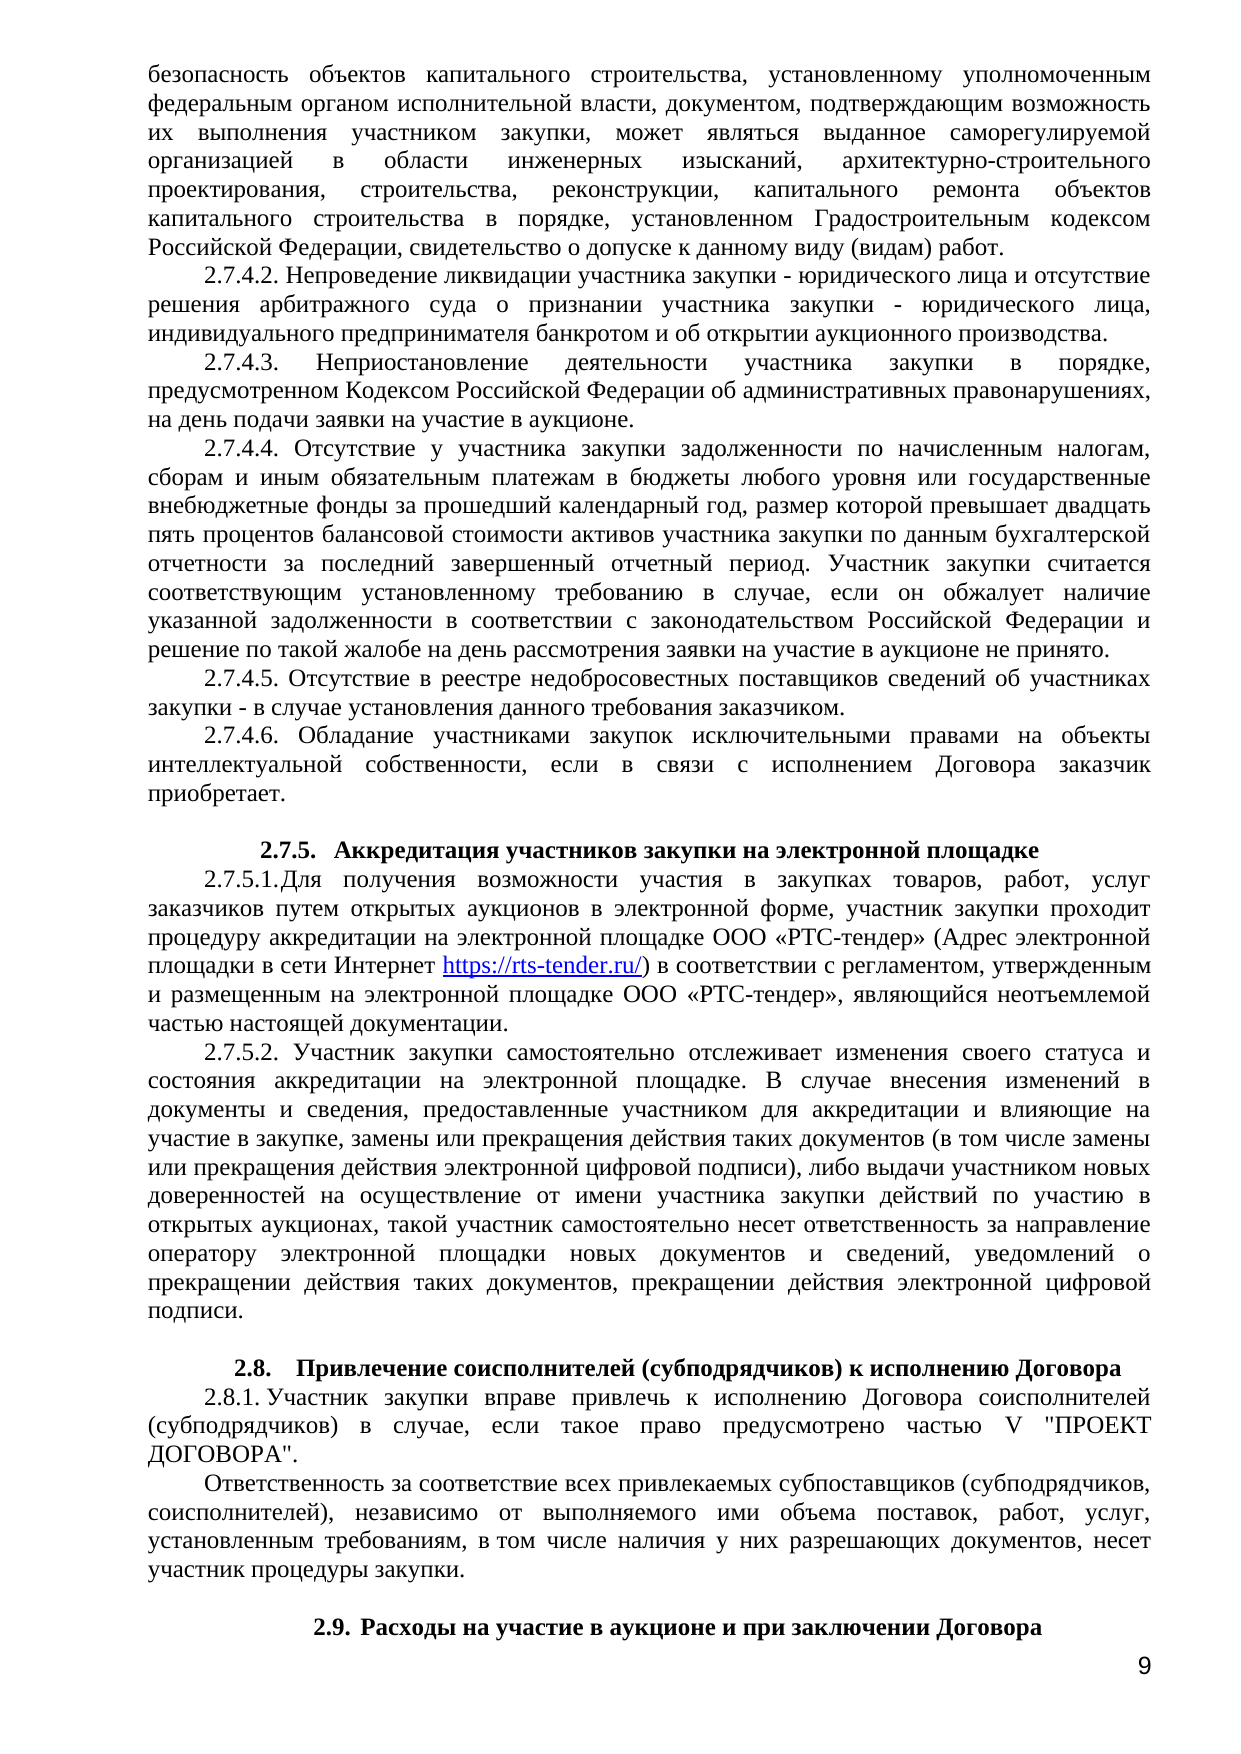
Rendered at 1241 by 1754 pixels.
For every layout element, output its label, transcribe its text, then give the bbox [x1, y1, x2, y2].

text 2.7.4.3. Неприостановление деятельности участника закупки в порядке, предусмотренном Кодексом Российской Федерации об административных правонарушениях, на день подачи заявки на участие в аукционе. [148, 347, 1152, 433]
text 2.7.4.2. Непроведение ликвидации участника закупки - юридического лица и отсутствие решения арбитражного суда о признании участника закупки - юридического лица, индивидуального предпринимателя банкротом и об открытии аукционного производства. [148, 260, 1152, 347]
text 2.8. Привлечение соисполнителей (субподрядчиков) к исполнению Договора [148, 1353, 1152, 1382]
text 2.8.1. Участник закупки вправе привлечь к исполнению Договора соисполнителей (субподрядчиков) в случае, если такое право предусмотрено частью V "ПРОЕКТ ДОГОВОРА". [148, 1382, 1152, 1468]
text 2.7.5.1. Для получения возможности участия в закупках товаров, работ, услуг заказчиков путем открытых аукционов в электронной форме, участник закупки проходит процедуру аккредитации на электронной площадке ООО «РТС-тендер» (Адрес электронной площадки в сети Интернет https://rts-tender.ru/) в соответствии с регламентом, утвержденным и размещенным на электронной площадке ООО «РТС-тендер», являющийся неотъемлемой частью настоящей документации. [148, 864, 1152, 1037]
text 2.9. Расходы на участие в аукционе и при заключении Договора [148, 1612, 1152, 1640]
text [148, 59, 1152, 260]
text Ответственность за соответствие всех привлекаемых субпоставщиков (субподрядчиков, cоисполнителей), независимо от выполняемого ими объема поставок, работ, услуг, установленным требованиям, в том числе наличия у них разрешающих документов, несет участник процедуры закупки. [148, 1468, 1152, 1583]
text 2.7.4.6. Обладание участниками закупок исключительными правами на объекты интеллектуальной собственности, если в связи с исполнением Договора заказчик приобретает. [148, 720, 1152, 807]
text 2.7.4.5. Отсутствие в реестре недобросовестных поставщиков сведений об участниках закупки - в случае установления данного требования заказчиком. [148, 663, 1152, 720]
text 2.7.5.2. Участник закупки самостоятельно отслеживает изменения своего статуса и состояния аккредитации на электронной площадке. В случае внесения изменений в документы и сведения, предоставленные участником для аккредитации и влияющие на участие в закупке, замены или прекращения действия таких документов (в том числе замены или прекращения действия электронной цифровой подписи), либо выдачи участником новых доверенностей на осуществление от имени участника закупки действий по участию в открытых аукционах, такой участник самостоятельно несет ответственность за направление оператору электронной площадки новых документов и сведений, уведомлений о прекращении действия таких документов, прекращении действия электронной цифровой подписи. [148, 1037, 1152, 1324]
text 2.7.5. Аккредитация участников закупки на электронной площадке [148, 835, 1152, 864]
text 2.7.4.4. Отсутствие у участника закупки задолженности по начисленным налогам, сборам и иным обязательным платежам в бюджеты любого уровня или государственные внебюджетные фонды за прошедший календарный год, размер которой превышает двадцать пять процентов балансовой стоимости активов участника закупки по данным бухгалтерской отчетности за последний завершенный отчетный период. Участник закупки считается соответствующим установленному требованию в случае, если он обжалует наличие указанной задолженности в соответствии с законодательством Российской Федерации и решение по такой жалобе на день рассмотрения заявки на участие в аукционе не принято. [148, 433, 1152, 663]
